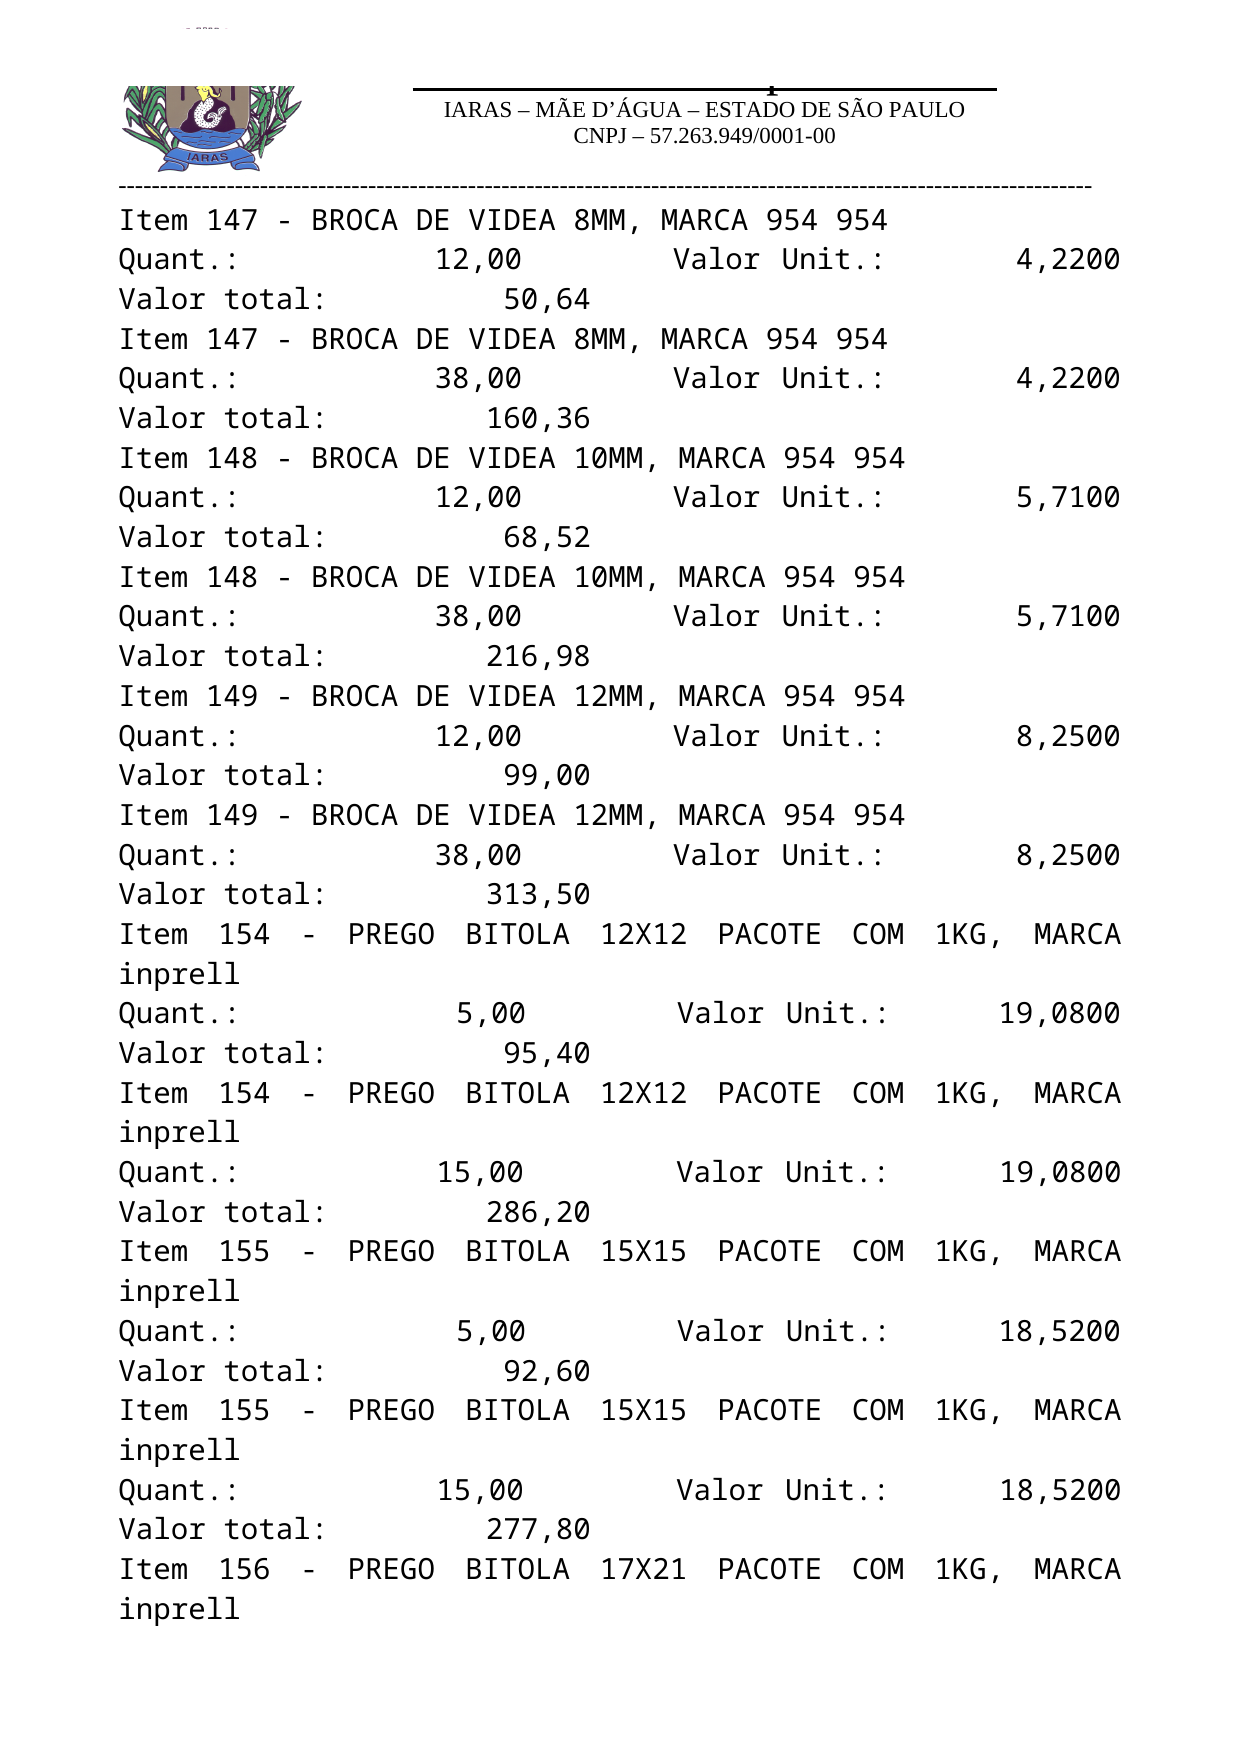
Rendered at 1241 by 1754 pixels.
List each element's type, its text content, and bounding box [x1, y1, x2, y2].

text Quant.: 12,00 Valor Unit.: 4,2200 Valor total: 50,64 [118, 238, 1122, 318]
text Quant.: 12,00 Valor Unit.: 8,2500 Valor total: 99,00 [118, 715, 1122, 794]
text Item 155 - PREGO BITOLA 15X15 PACOTE COM 1KG, MARCA inprell [118, 1389, 1122, 1469]
text Quant.: 5,00 Valor Unit.: 19,0800 Valor total: 95,40 [118, 993, 1122, 1072]
text Quant.: 5,00 Valor Unit.: 18,5200 Valor total: 92,60 [118, 1310, 1122, 1389]
text Item 149 - BROCA DE VIDEA 12MM, MARCA 954 954 [118, 675, 1122, 715]
text Quant.: 12,00 Valor Unit.: 5,7100 Valor total: 68,52 [118, 477, 1122, 556]
text Quant.: 38,00 Valor Unit.: 8,2500 Valor total: 313,50 [118, 834, 1122, 913]
picture [118, 86, 306, 176]
text Item 147 - BROCA DE VIDEA 8MM, MARCA 954 954 [118, 199, 1122, 238]
text Quant.: 15,00 Valor Unit.: 19,0800 Valor total: 286,20 [118, 1151, 1122, 1231]
text Item 149 - BROCA DE VIDEA 12MM, MARCA 954 954 [118, 794, 1122, 834]
text Quant.: 38,00 Valor Unit.: 4,2200 Valor total: 160,36 [118, 358, 1122, 437]
text Item 156 - PREGO BITOLA 17X21 PACOTE COM 1KG, MARCA inprell [118, 1548, 1122, 1628]
text Item 154 - PREGO BITOLA 12X12 PACOTE COM 1KG, MARCA inprell [118, 1072, 1122, 1151]
text Item 148 - BROCA DE VIDEA 10MM, MARCA 954 954 [118, 556, 1122, 596]
text Item 155 - PREGO BITOLA 15X15 PACOTE COM 1KG, MARCA inprell [118, 1231, 1122, 1310]
text Item 154 - PREGO BITOLA 12X12 PACOTE COM 1KG, MARCA inprell [118, 913, 1122, 993]
text Quant.: 15,00 Valor Unit.: 18,5200 Valor total: 277,80 [118, 1469, 1122, 1548]
text Item 148 - BROCA DE VIDEA 10MM, MARCA 954 954 [118, 437, 1122, 477]
text Item 147 - BROCA DE VIDEA 8MM, MARCA 954 954 [118, 318, 1122, 358]
text Quant.: 38,00 Valor Unit.: 5,7100 Valor total: 216,98 [118, 596, 1122, 675]
